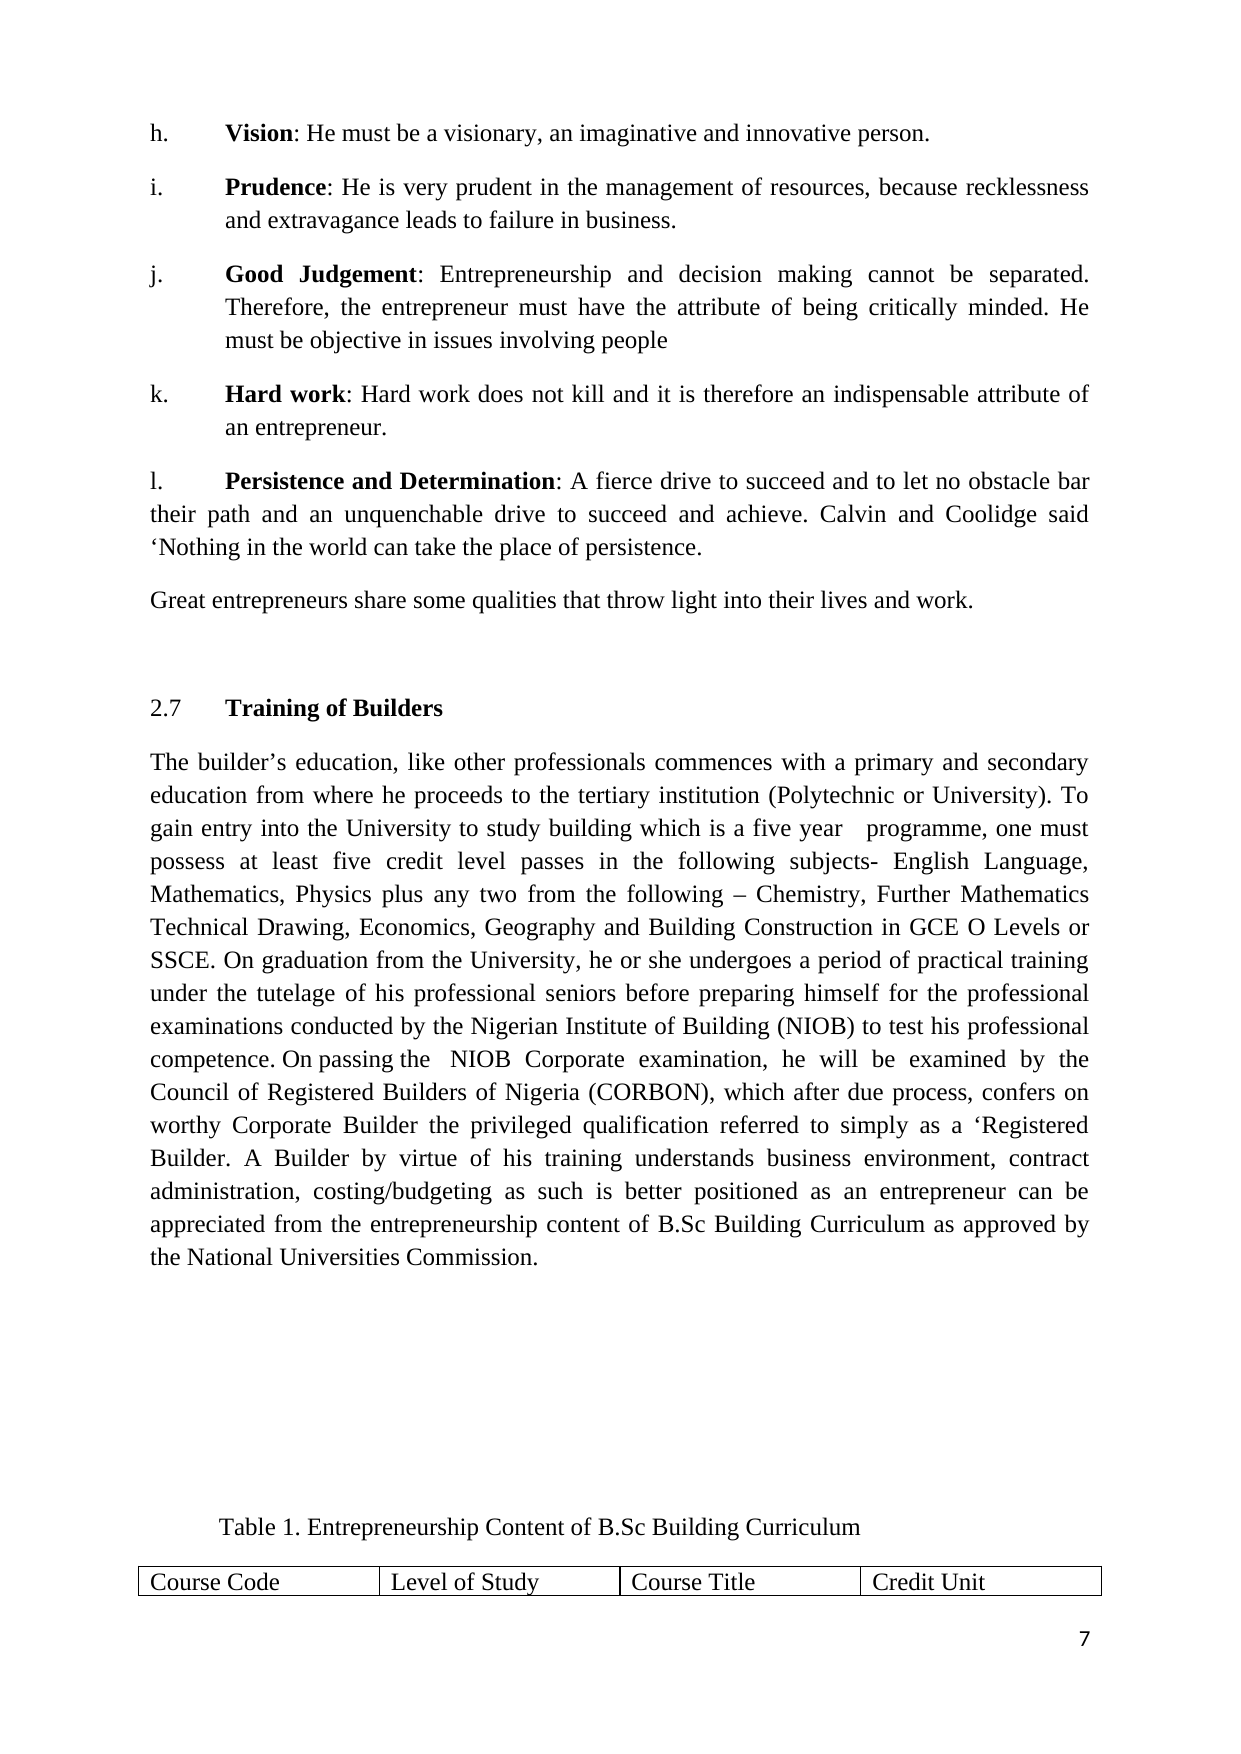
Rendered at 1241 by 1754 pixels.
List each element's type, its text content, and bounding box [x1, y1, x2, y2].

text The builder’s education, like other professionals commences with a primary and secondary education from where he proceeds to the tertiary institution (Polytechnic or University). To gain entry into the University to study building which is a five year programme, one must possess at least five credit level passes in the following subjects- English Language, Mathematics, Physics plus any two from the following – Chemistry, Further Mathematics Technical Drawing, Economics, Geography and Building Construction in GCE O Levels or SSCE. On graduation from the University, he or she undergoes a period of practical training under the tutelage of his professional seniors before preparing himself for the professional examinations conducted by the Nigerian Institute of Building (NIOB) to test his professional competence. On passing the NIOB Corporate examination, he will be examined by the Council of Registered Builders of Nigeria (CORBON), which after due process, confers on worthy Corporate Builder the privileged qualification referred to simply as a ‘Registered Builder. A Builder by virtue of his training understands business environment, contract administration, costing/budgeting as such is better positioned as an entrepreneur can be appreciated from the entrepreneurship content of B.Sc Building Curriculum as approved by the National Universities Commission. [150, 747, 1090, 1271]
text 2.7 Training of Builders [150, 693, 1090, 722]
text h. Vision: He must be a visionary, an imaginative and innovative person. [150, 118, 1090, 147]
text k. Hard work: Hard work does not kill and it is therefore an indispensable attribute of an entrepreneur. [150, 379, 1090, 441]
text j. Good Judgement: Entrepreneurship and decision making cannot be separated. Therefore, the entrepreneur must have the attribute of being critically minded. He must be objective in issues involving people [150, 259, 1090, 354]
table_header Credit Unit [861, 1567, 1101, 1595]
text l. Persistence and Determination: A fierce drive to succeed and to let no obstacle bar their path and an unquenchable drive to succeed and achieve. Calvin and Coolidge said ‘Nothing in the world can take the place of persistence. [150, 466, 1090, 561]
text Table 1. Entrepreneurship Content of B.Sc Building Curriculum [150, 1512, 1090, 1541]
table_header Level of Study [380, 1567, 619, 1595]
text i. Prudence: He is very prudent in the management of resources, because recklessness and extravagance leads to failure in business. [150, 172, 1090, 234]
table_header Course Code [139, 1567, 379, 1595]
table_header Course Title [621, 1567, 860, 1595]
text Great entrepreneurs share some qualities that throw light into their lives and work. [150, 586, 1090, 614]
